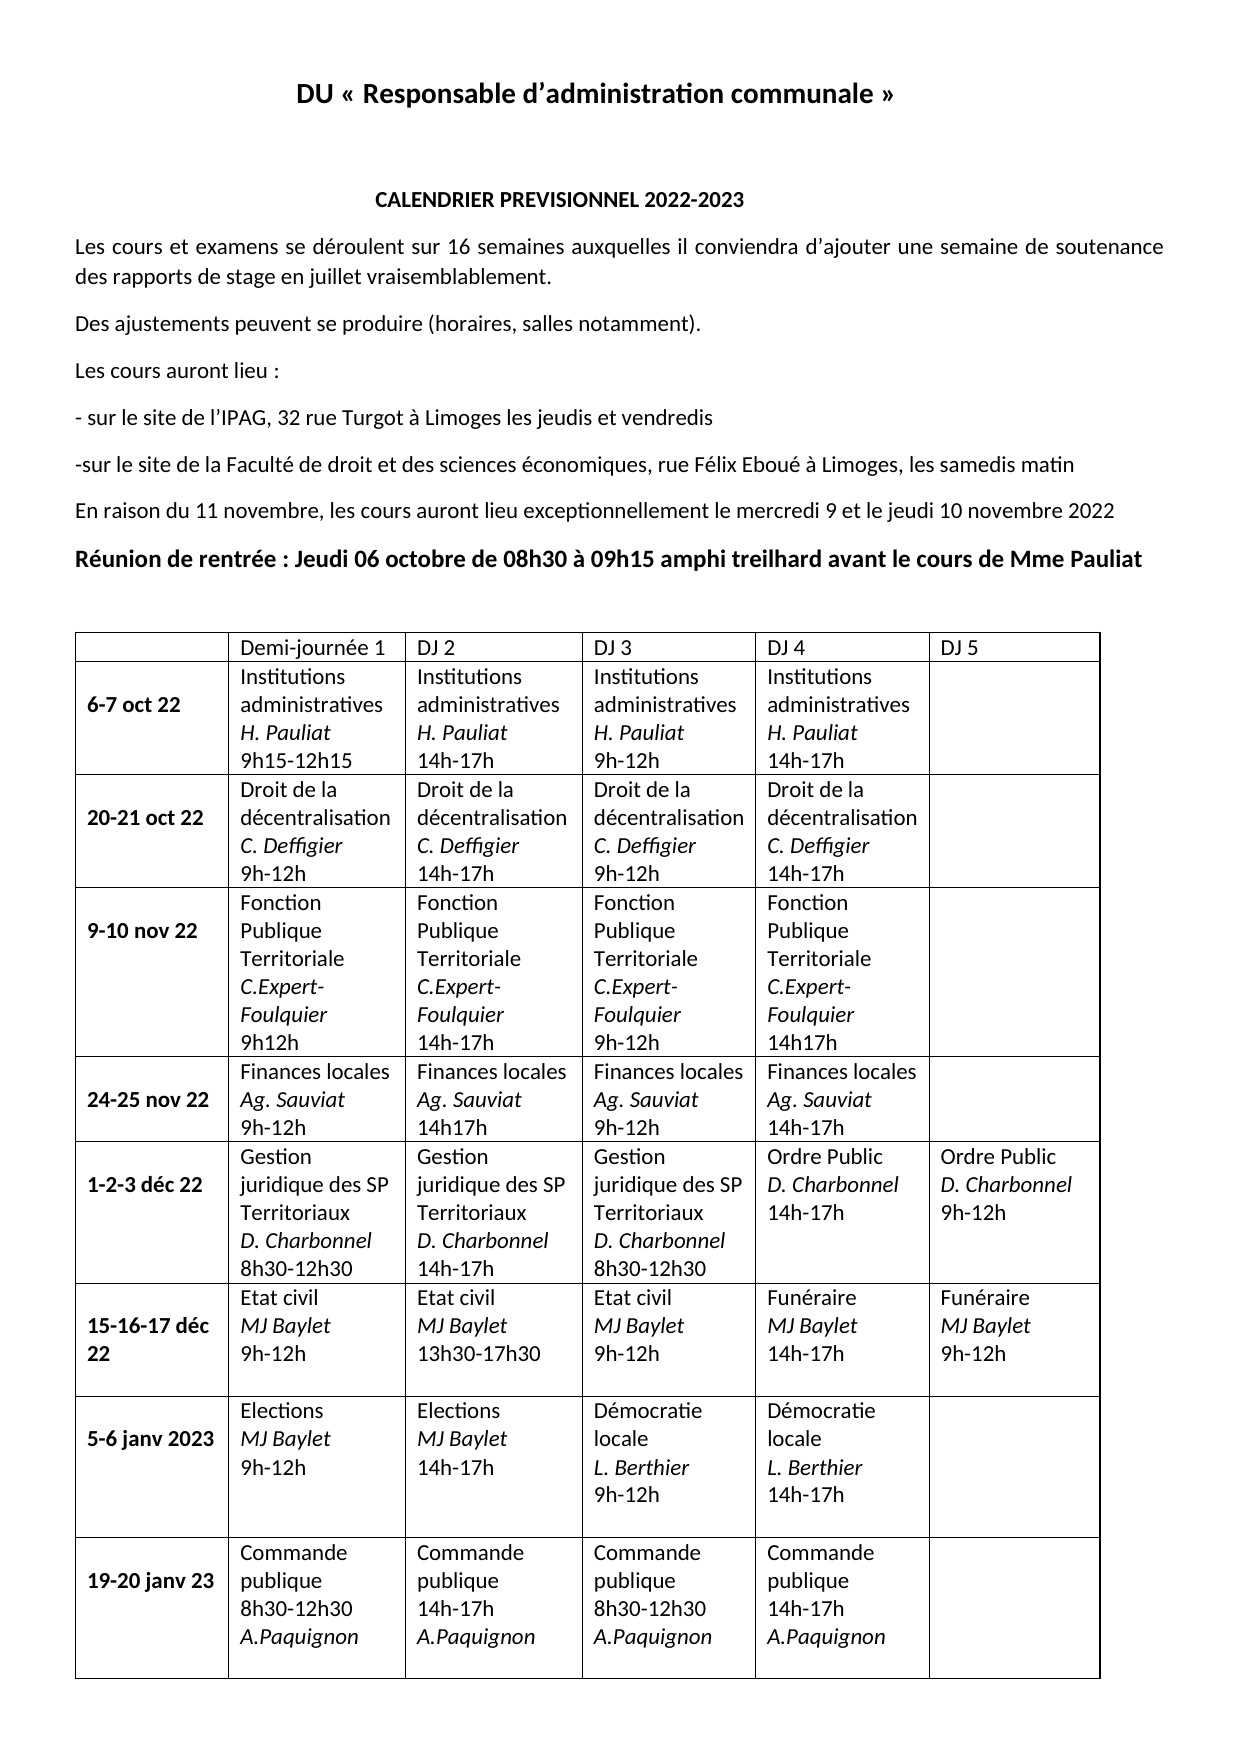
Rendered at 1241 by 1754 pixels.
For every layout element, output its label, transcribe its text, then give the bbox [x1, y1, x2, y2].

text DU « Responsable d’administration communale » [296, 75, 1165, 111]
table_cell Gestion juridique des SP Territoriaux D. Charbonnel 8h30-12h30 [583, 1142, 755, 1282]
table_cell [930, 1397, 1099, 1537]
table_cell Gestion juridique des SP Territoriaux D. Charbonnel 14h-17h [406, 1142, 582, 1282]
table_cell Etat civil MJ Baylet 13h30-17h30 [406, 1284, 582, 1396]
table_cell 20-21 oct 22 [76, 775, 228, 887]
table_cell 6-7 oct 22 [76, 662, 228, 774]
table_cell Fonction Publique Territoriale C.Expert-Foulquier 14h17h [756, 888, 929, 1056]
text Des ajustements peuvent se produire (horaires, salles notamment). [75, 309, 1165, 337]
table_header DJ 2 [406, 633, 582, 661]
table_header DJ 3 [583, 633, 755, 661]
table_cell [930, 1057, 1099, 1141]
table_cell Commande publique 14h-17h A.Paquignon [406, 1538, 582, 1678]
table_cell Institutions administratives H. Pauliat 9h15-12h15 [229, 662, 405, 774]
table_cell Droit de la décentralisation C. Deffigier 9h-12h [229, 775, 405, 887]
table_header DJ 4 [756, 633, 929, 661]
table_cell Commande publique 8h30-12h30 A.Paquignon [229, 1538, 405, 1678]
table_cell Démocratie locale L. Berthier 9h-12h [583, 1397, 755, 1537]
table_header DJ 5 [930, 633, 1099, 661]
table_cell 1-2-3 déc 22 [76, 1142, 228, 1282]
table_header Demi-journée 1 [229, 633, 405, 661]
table_cell Ordre Public D. Charbonnel 9h-12h [930, 1142, 1099, 1282]
table_cell Finances locales Ag. Sauviat 9h-12h [583, 1057, 755, 1141]
table_cell Commande publique 14h-17h A.Paquignon [756, 1538, 929, 1678]
table_cell Fonction Publique Territoriale C.Expert-Foulquier 9h12h [229, 888, 405, 1056]
table_cell 5-6 janv 2023 [76, 1397, 228, 1537]
table_cell Fonction Publique Territoriale C.Expert-Foulquier 9h-12h [583, 888, 755, 1056]
table_cell Finances locales Ag. Sauviat 14h-17h [756, 1057, 929, 1141]
table_cell Institutions administratives H. Pauliat 9h-12h [583, 662, 755, 774]
table_cell Institutions administratives H. Pauliat 14h-17h [756, 662, 929, 774]
table_cell [930, 1538, 1099, 1678]
table_cell [930, 775, 1099, 887]
text En raison du 11 novembre, les cours auront lieu exceptionnellement le mercredi 9 et le jeudi 10 novembre 2022 [75, 497, 1165, 525]
table_header [76, 633, 228, 661]
table_cell Commande publique 8h30-12h30 A.Paquignon [583, 1538, 755, 1678]
table_cell Finances locales Ag. Sauviat 9h-12h [229, 1057, 405, 1141]
table_cell Fonction Publique Territoriale C.Expert-Foulquier 14h-17h [406, 888, 582, 1056]
table_cell 19-20 janv 23 [76, 1538, 228, 1678]
text Les cours et examens se déroulent sur 16 semaines auxquelles il conviendra d’ajouter une semaine de soutenance des rapports de stage en juillet vraisemblablement. [75, 232, 1165, 290]
table_cell Elections MJ Baylet 14h-17h [406, 1397, 582, 1537]
table_cell Droit de la décentralisation C. Deffigier 9h-12h [583, 775, 755, 887]
text CALENDRIER PREVISIONNEL 2022-2023 [370, 185, 1165, 213]
table_cell 15-16-17 déc 22 [76, 1284, 228, 1396]
table_cell [930, 888, 1099, 1056]
table_cell Gestion juridique des SP Territoriaux D. Charbonnel 8h30-12h30 [229, 1142, 405, 1282]
table_cell 9-10 nov 22 [76, 888, 228, 1056]
text Les cours auront lieu : [75, 356, 1165, 384]
table_cell Droit de la décentralisation C. Deffigier 14h-17h [756, 775, 929, 887]
table_cell Ordre Public D. Charbonnel 14h-17h [756, 1142, 929, 1282]
table_cell Droit de la décentralisation C. Deffigier 14h-17h [406, 775, 582, 887]
text - sur le site de l’IPAG, 32 rue Turgot à Limoges les jeudis et vendredis [75, 403, 1165, 431]
table_cell Etat civil MJ Baylet 9h-12h [229, 1284, 405, 1396]
table_cell Finances locales Ag. Sauviat 14h17h [406, 1057, 582, 1141]
table_cell Démocratie locale L. Berthier 14h-17h [756, 1397, 929, 1537]
table_cell [930, 662, 1099, 774]
table_cell Funéraire MJ Baylet 9h-12h [930, 1284, 1099, 1396]
table_cell Funéraire MJ Baylet 14h-17h [756, 1284, 929, 1396]
table_cell Etat civil MJ Baylet 9h-12h [583, 1284, 755, 1396]
text -sur le site de la Faculté de droit et des sciences économiques, rue Félix Eboué à Limoges, les samedis matin [75, 450, 1165, 478]
table_cell Elections MJ Baylet 9h-12h [229, 1397, 405, 1537]
table_cell Institutions administratives H. Pauliat 14h-17h [406, 662, 582, 774]
text Réunion de rentrée : Jeudi 06 octobre de 08h30 à 09h15 amphi treilhard avant le cours de Mme Pauliat [75, 543, 1165, 574]
table_cell 24-25 nov 22 [76, 1057, 228, 1141]
